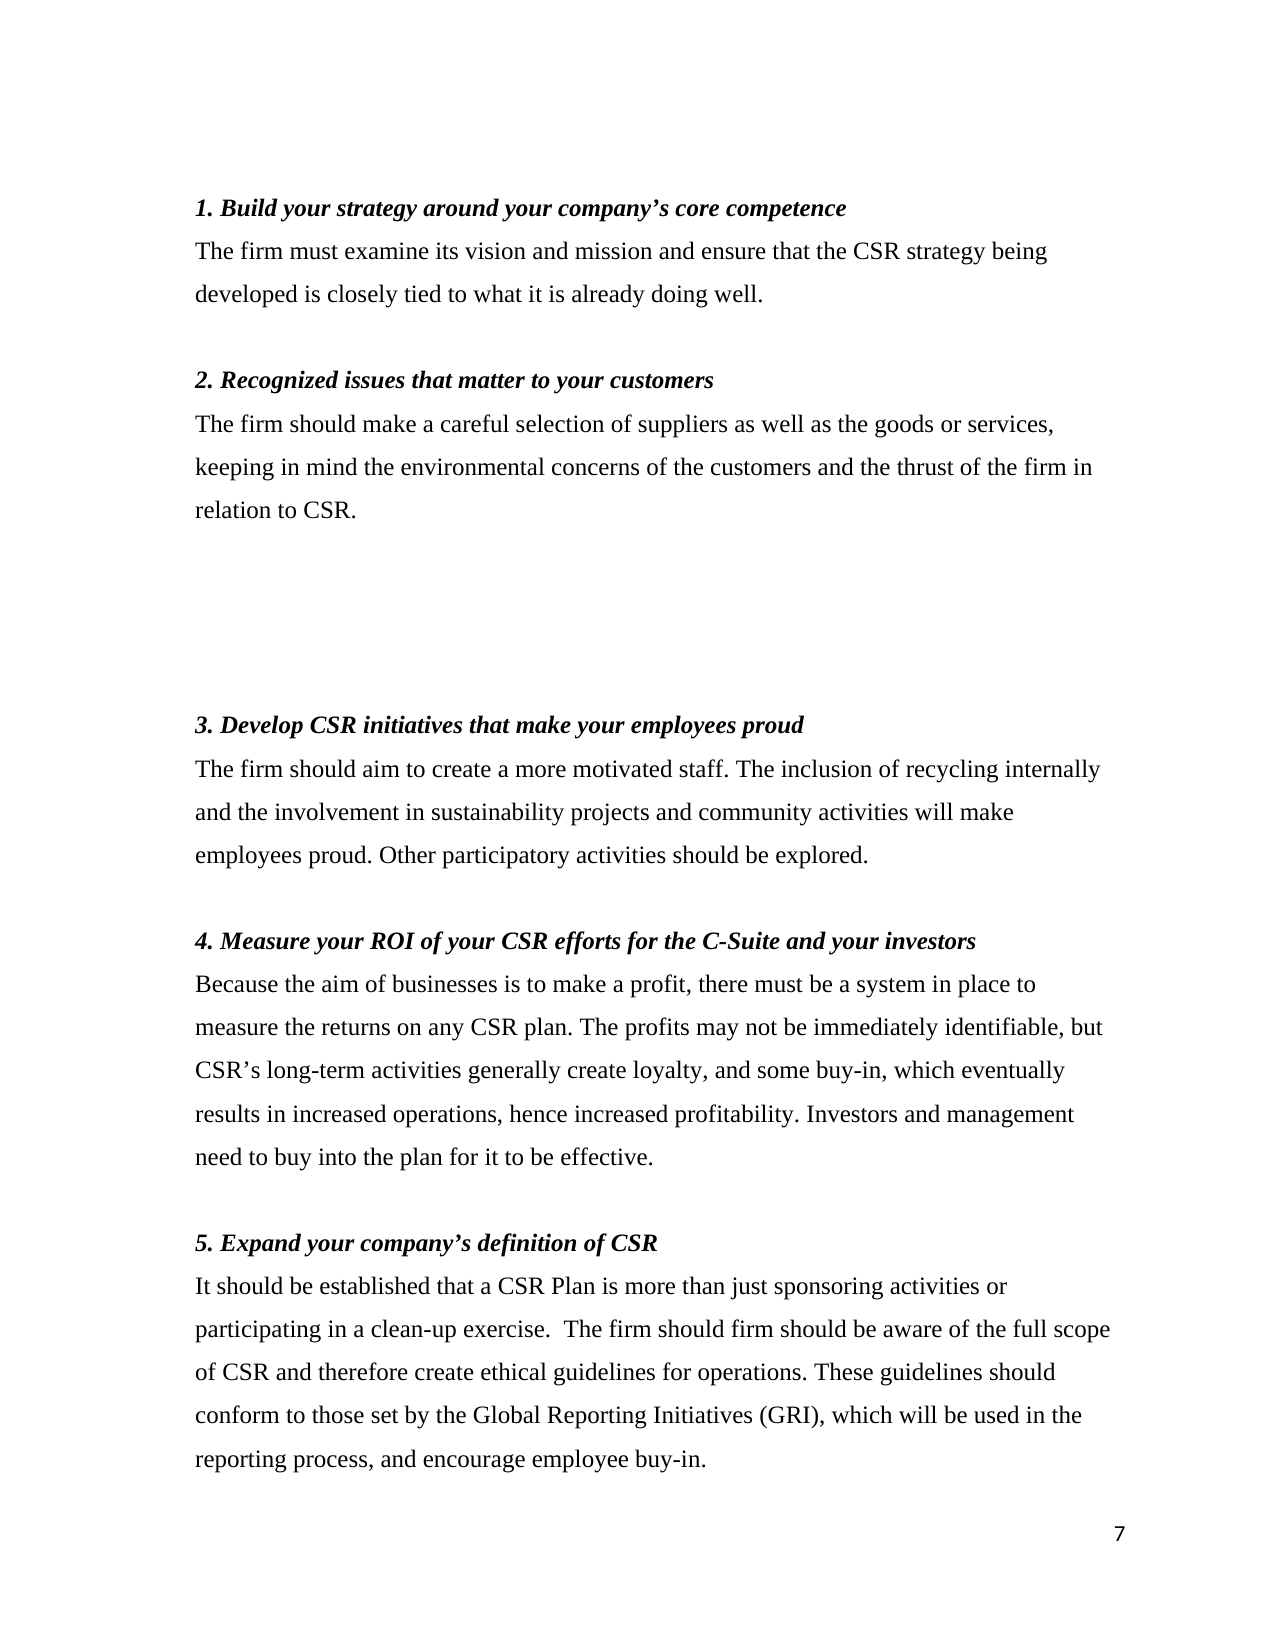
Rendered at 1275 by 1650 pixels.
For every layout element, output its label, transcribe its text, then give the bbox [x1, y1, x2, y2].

text 2. Recognized issues that matter to your customers [150, 366, 1125, 394]
text The firm must examine its vision and mission and ensure that the CSR strategy being developed is closely tied to what it is already doing well. [195, 236, 1125, 308]
text 5. Expand your company’s definition of CSR [150, 1228, 1125, 1257]
text 4. Measure your ROI of your CSR efforts for the C-Suite and your investors [150, 926, 1125, 955]
text It should be established that a CSR Plan is more than just sponsoring activities or participating in a clean-up exercise. The firm should firm should be aware of the full scope of CSR and therefore create ethical guidelines for operations. These guidelines should conform to those set by the Global Reporting Initiatives (GRI), which will be used in the reporting process, and encourage employee buy-in. [195, 1271, 1125, 1472]
text 3. Develop CSR initiatives that make your employees proud [150, 711, 1125, 739]
text The firm should aim to create a more motivated staff. The inclusion of recycling internally and the involvement in sustainability projects and community activities will make employees proud. Other participatory activities should be explored. [195, 754, 1125, 869]
text 1. Build your strategy around your company’s core competence [150, 193, 1125, 222]
text The firm should make a careful selection of suppliers as well as the goods or services, keeping in mind the environmental concerns of the customers and the thrust of the firm in relation to CSR. [195, 409, 1125, 524]
text Because the aim of businesses is to make a profit, there must be a system in place to measure the returns on any CSR plan. The profits may not be immediately identifiable, but CSR’s long-term activities generally create loyalty, and some buy-in, which eventually results in increased operations, hence increased profitability. Investors and management need to buy into the plan for it to be effective. [195, 969, 1125, 1171]
